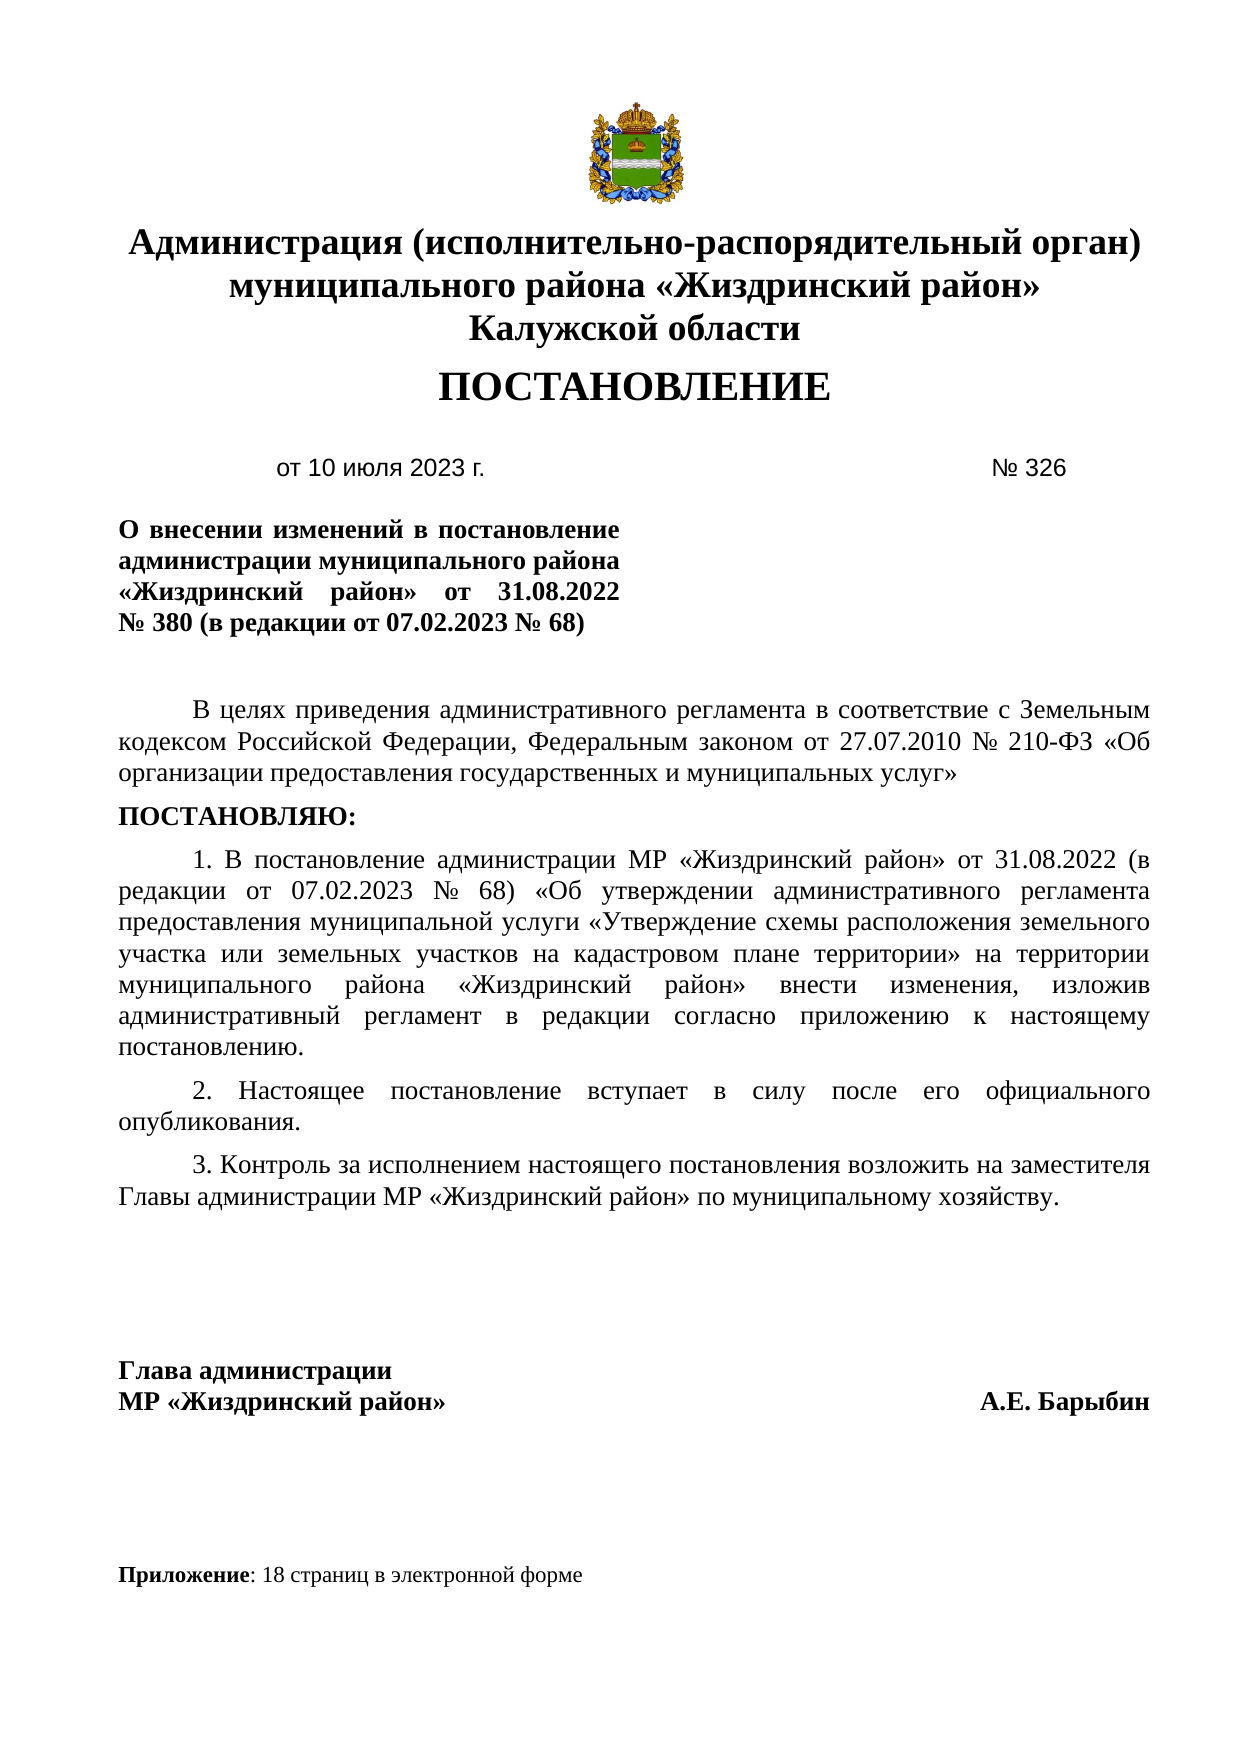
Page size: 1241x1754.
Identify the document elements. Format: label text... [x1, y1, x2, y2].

text 3. Контроль за исполнением настоящего постановления возложить на заместителя Главы администрации МР «Жиздринский район» по муниципальному хозяйству. [118, 1148, 1152, 1211]
text Глава администрации МР «Жиздринский район» А.Е. Барыбин [118, 1354, 1152, 1417]
text О внесении изменений в постановление администрации муниципального района «Жиздринский район» от 31.08.2022 № 380 (в редакции от 07.02.2023 № 68) [118, 513, 620, 637]
text В целях приведения административного регламента в соответствие с Земельным кодексом Российской Федерации, Федеральным законом от 27.07.2010 № 210-ФЗ «Об организации предоставления государственных и муниципальных услуг» [118, 694, 1152, 787]
text 2. Настоящее постановление вступает в силу после его официального опубликования. [118, 1074, 1152, 1136]
text 1. В постановление администрации МР «Жиздринский район» от 31.08.2022 (в редакции от 07.02.2023 № 68) «Об утверждении административного регламента предоставления муниципальной услуги «Утверждение схемы расположения земельного участка или земельных участков на кадастровом плане территории» на территории муниципального района «Жиздринский район» внести изменения, изложив административный регламент в редакции согласно приложению к настоящему постановлению. [118, 843, 1152, 1061]
text ПОСТАНОВЛЕНИЕ [118, 361, 1152, 409]
picture [583, 88, 687, 207]
text ПОСТАНОВЛЯЮ: [118, 799, 1152, 831]
text от 10 июля 2023 г. № 326 [118, 453, 1152, 482]
text Администрация (исполнительно-распорядительный орган) муниципального района «Жиздринский район» Калужской области [118, 219, 1152, 349]
text Приложение: 18 страниц в электронной форме [118, 1561, 1152, 1587]
